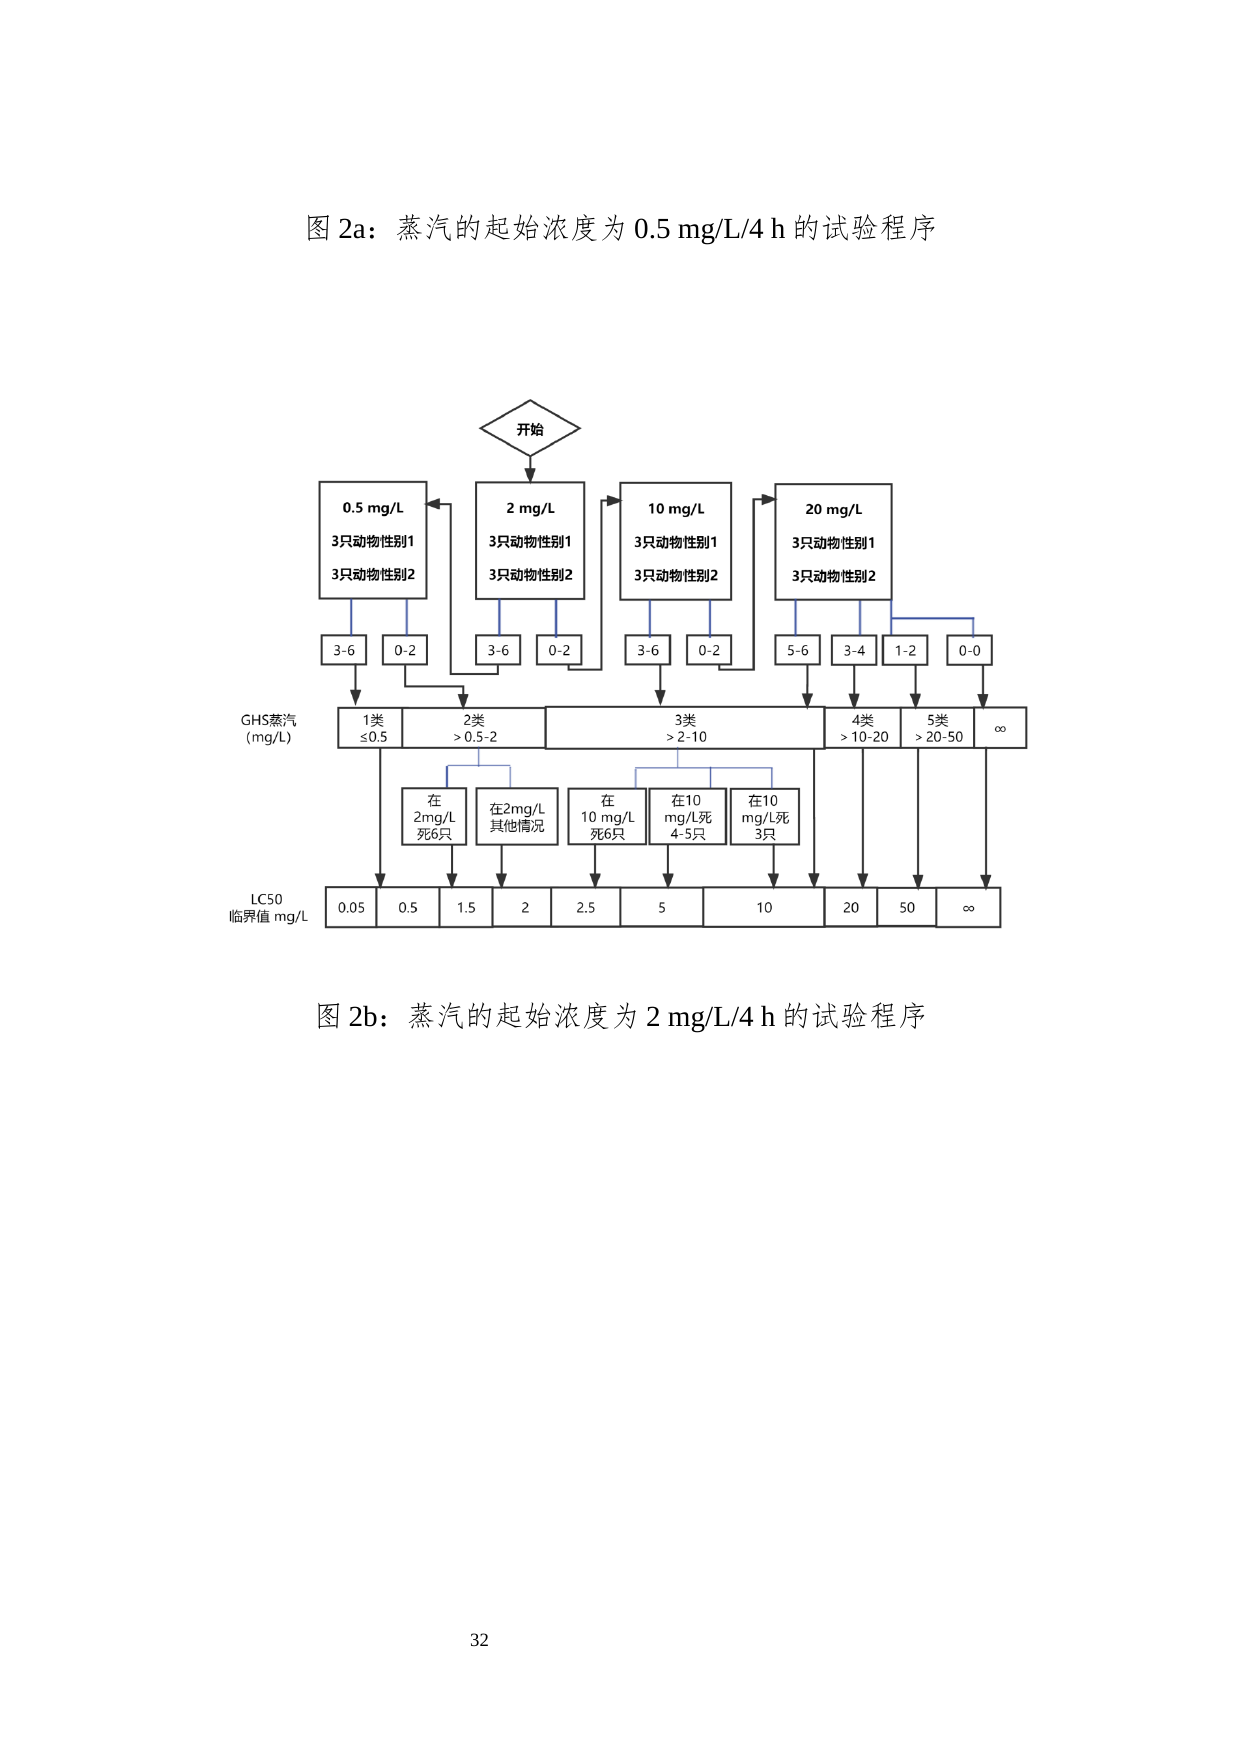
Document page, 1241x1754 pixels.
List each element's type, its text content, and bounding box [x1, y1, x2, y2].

picture [189, 374, 1052, 955]
text 图2a：蒸汽的起始浓度为0.5 mg/L/4 h的试验程序 [165, 195, 1075, 260]
text 图2b：蒸汽的起始浓度为2 mg/L/4 h的试验程序 [165, 982, 1075, 1047]
